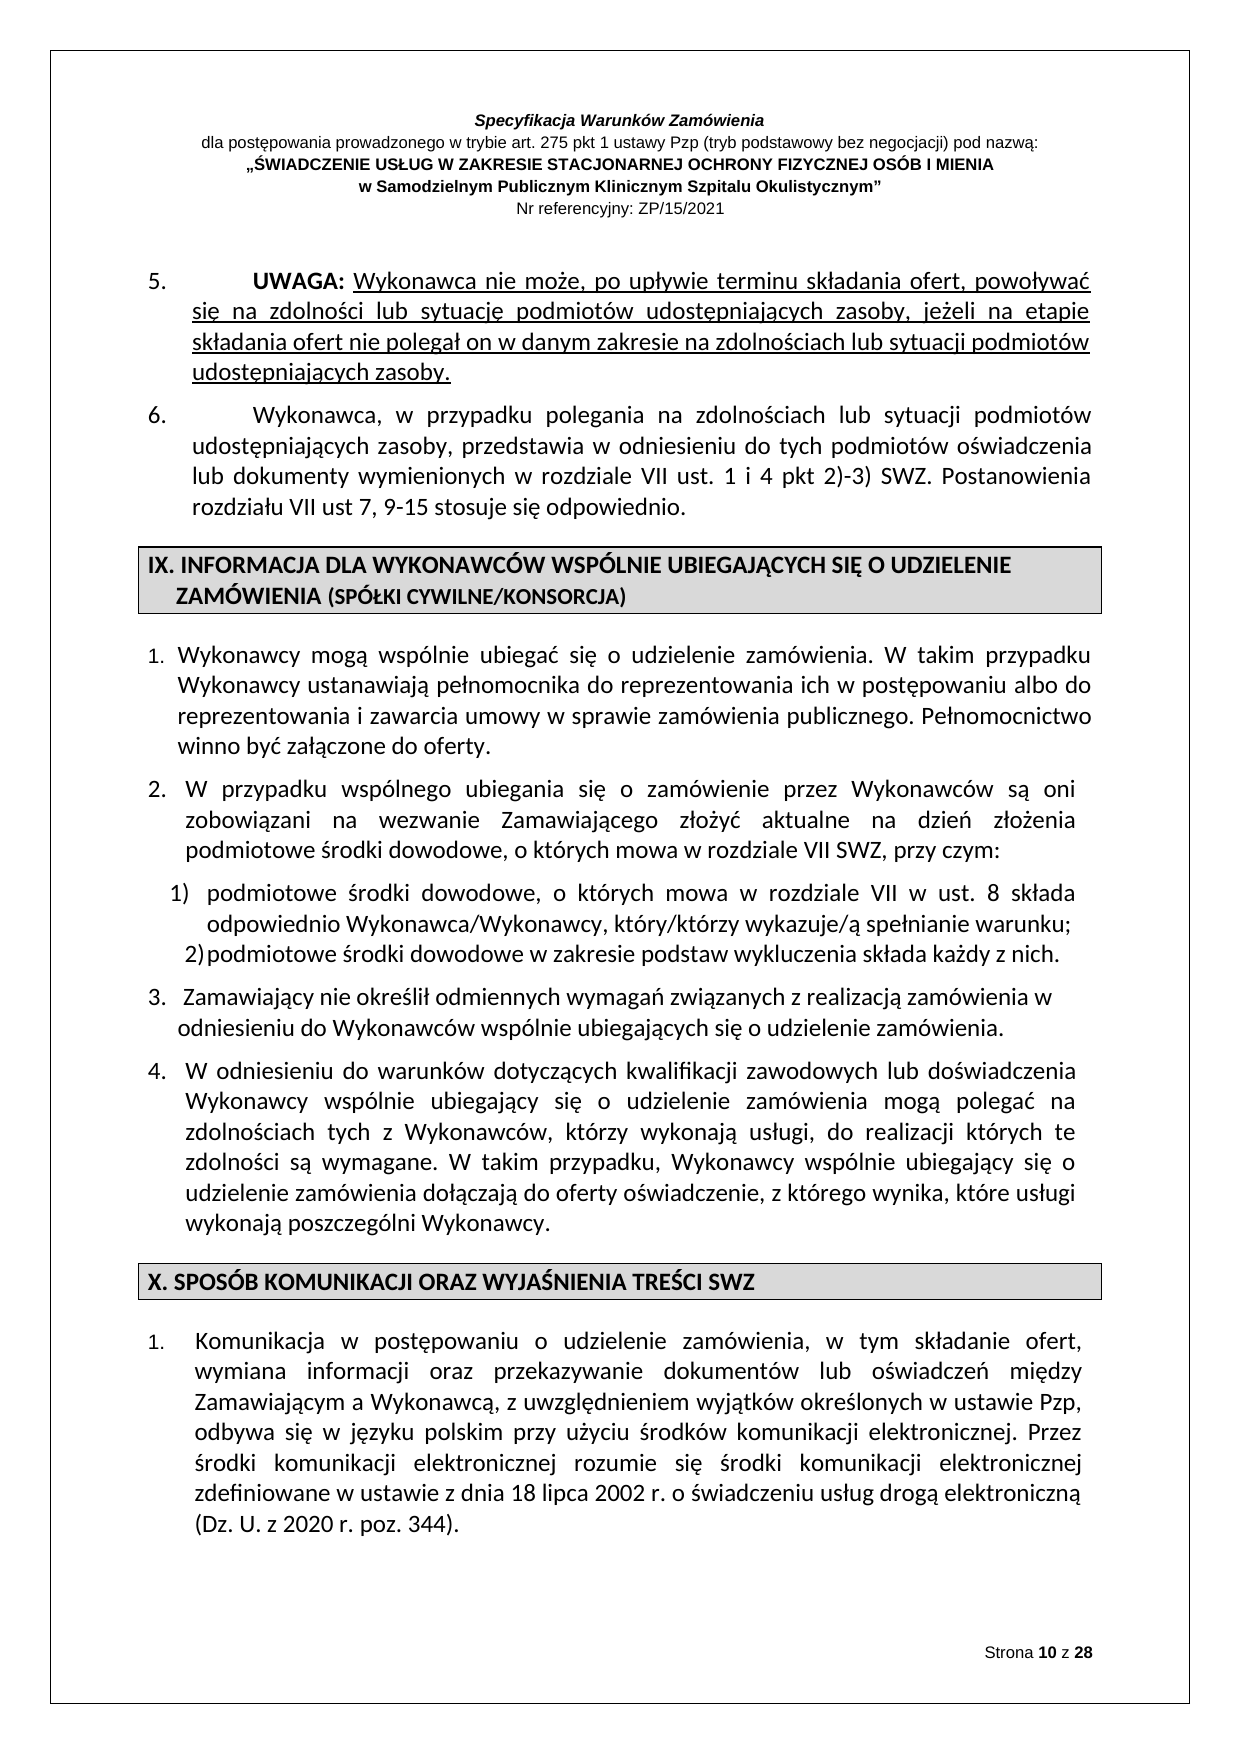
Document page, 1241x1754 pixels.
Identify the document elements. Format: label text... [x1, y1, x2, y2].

text X. SPOSÓB KOMUNIKACJI ORAZ WYJAŚNIENIA TREŚCI SWZ [139, 1264, 1101, 1299]
list Wykonawcy mogą wspólnie ubiegać się o udzielenie zamówienia. W takim przypadku Wykonawcy ustanawiają pełnomocnika do reprezentowania ich w postępowaniu albo do reprezentowania i zawarcia umowy w sprawie zamówienia publicznego. Pełnomocnictwo winno być załączone do oferty. [148, 639, 1093, 761]
text IX. INFORMACJA DLA WYKONAWCÓW WSPÓLNIE UBIEGAJĄCYCH SIĘ O UDZIELENIE [139, 548, 1101, 577]
list Komunikacja w postępowaniu o udzielenie zamówienia, w tym składanie ofert, wymiana informacji oraz przekazywanie dokumentów lub oświadczeń między Zamawiającym a Wykonawcą, z uwzględnieniem wyjątków określonych w ustawie Pzp, odbywa się w języku polskim przy użyciu środków komunikacji elektronicznej. Przez środki komunikacji elektronicznej rozumie się środki komunikacji elektronicznej zdefiniowane w ustawie z dnia 18 lipca 2002 r. o świadczeniu usług drogą elektroniczną (Dz. U. z 2020 r. poz. 344). [148, 1325, 1083, 1538]
list Zamawiający nie określił odmiennych wymagań związanych z realizacją zamówienia w [148, 981, 1077, 1012]
list W odniesieniu do warunków dotyczących kwalifikacji zawodowych lub doświadczenia Wykonawcy wspólnie ubiegający się o udzielenie zamówienia mogą polegać na zdolnościach tych z Wykonawców, którzy wykonają usługi, do realizacji których te zdolności są wymagane. W takim przypadku, Wykonawcy wspólnie ubiegający się o udzielenie zamówienia dołączają do oferty oświadczenie, z którego wynika, które usługi wykonają poszczególni Wykonawcy. [148, 1055, 1077, 1238]
text ZAMÓWIENIA (SPÓŁKI CYWILNE/KONSORCJA) [139, 577, 1101, 613]
list podmiotowe środki dowodowe, o których mowa w rozdziale VII w ust. 8 składa odpowiednio Wykonawca/Wykonawcy, który/którzy wykazuje/ą spełnianie warunku; [169, 877, 1077, 938]
list Wykonawca, w przypadku polegania na zdolnościach lub sytuacji podmiotów udostępniających zasoby, przedstawia w odniesieniu do tych podmiotów oświadczenia lub dokumenty wymienionych w rozdziale VII ust. 1 i 4 pkt 2)-3) SWZ. Postanowienia rozdziału VII ust 7, 9-15 stosuje się odpowiednio. [148, 399, 1093, 521]
list UWAGA: Wykonawca nie może, po upływie terminu składania ofert, powoływać się na zdolności lub sytuację podmiotów udostępniających zasoby, jeżeli na etapie składania ofert nie polegał on w danym zakresie na zdolnościach lub sytuacji podmiotów udostępniających zasoby. [148, 265, 1091, 387]
list odniesieniu do Wykonawców wspólnie ubiegających się o udzielenie zamówienia. [177, 1012, 1077, 1042]
list W przypadku wspólnego ubiegania się o zamówienie przez Wykonawców są oni zobowiązani na wezwanie Zamawiającego złożyć aktualne na dzień złożenia podmiotowe środki dowodowe, o których mowa w rozdziale VII SWZ, przy czym: [148, 773, 1077, 865]
list podmiotowe środki dowodowe w zakresie podstaw wykluczenia składa każdy z nich. [184, 938, 1077, 969]
